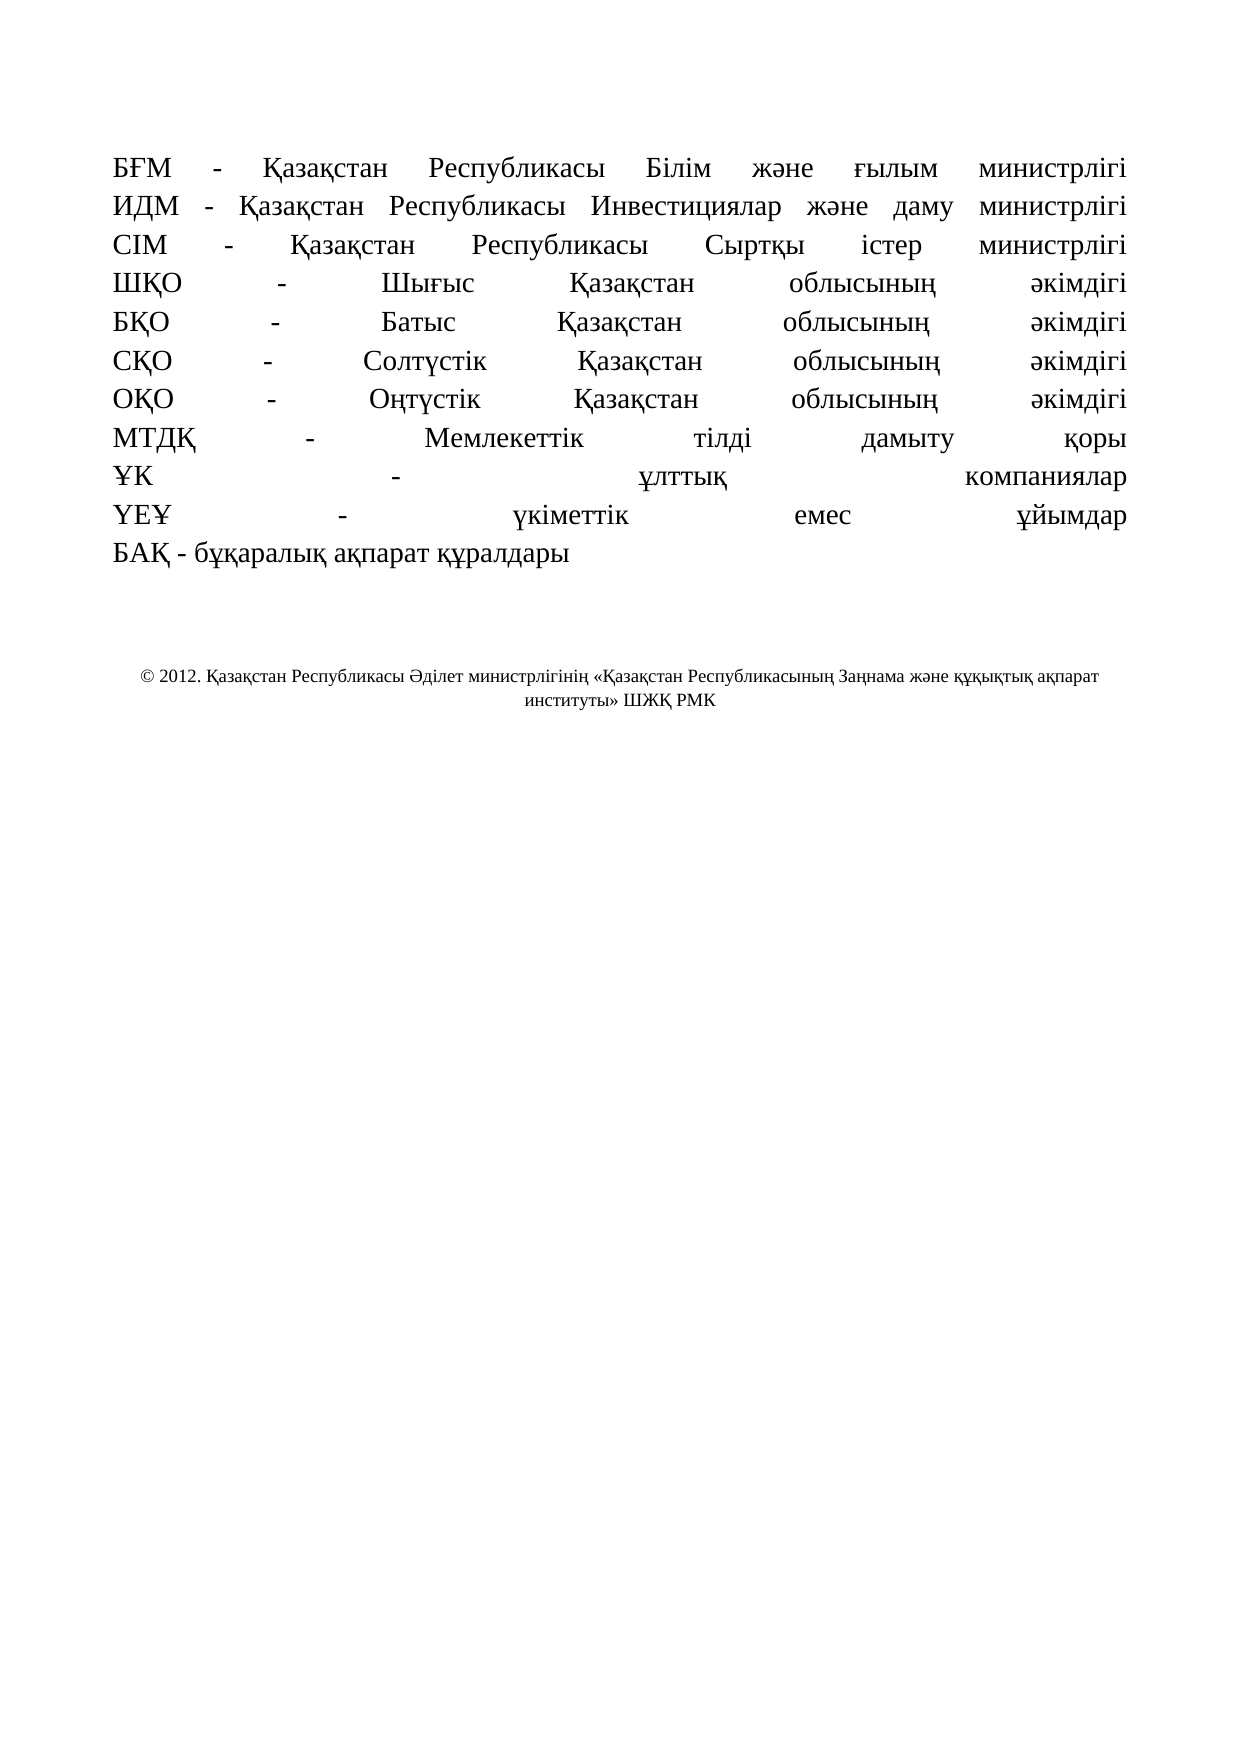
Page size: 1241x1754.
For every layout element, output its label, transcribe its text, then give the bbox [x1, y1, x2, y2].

text © 2012. Қазақстан Республикасы Әділет министрлігінің «Қазақстан Республикасының Заңнама және құқықтық ақпарат институты» ШЖҚ РМК [112, 664, 1128, 711]
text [112, 150, 1128, 569]
